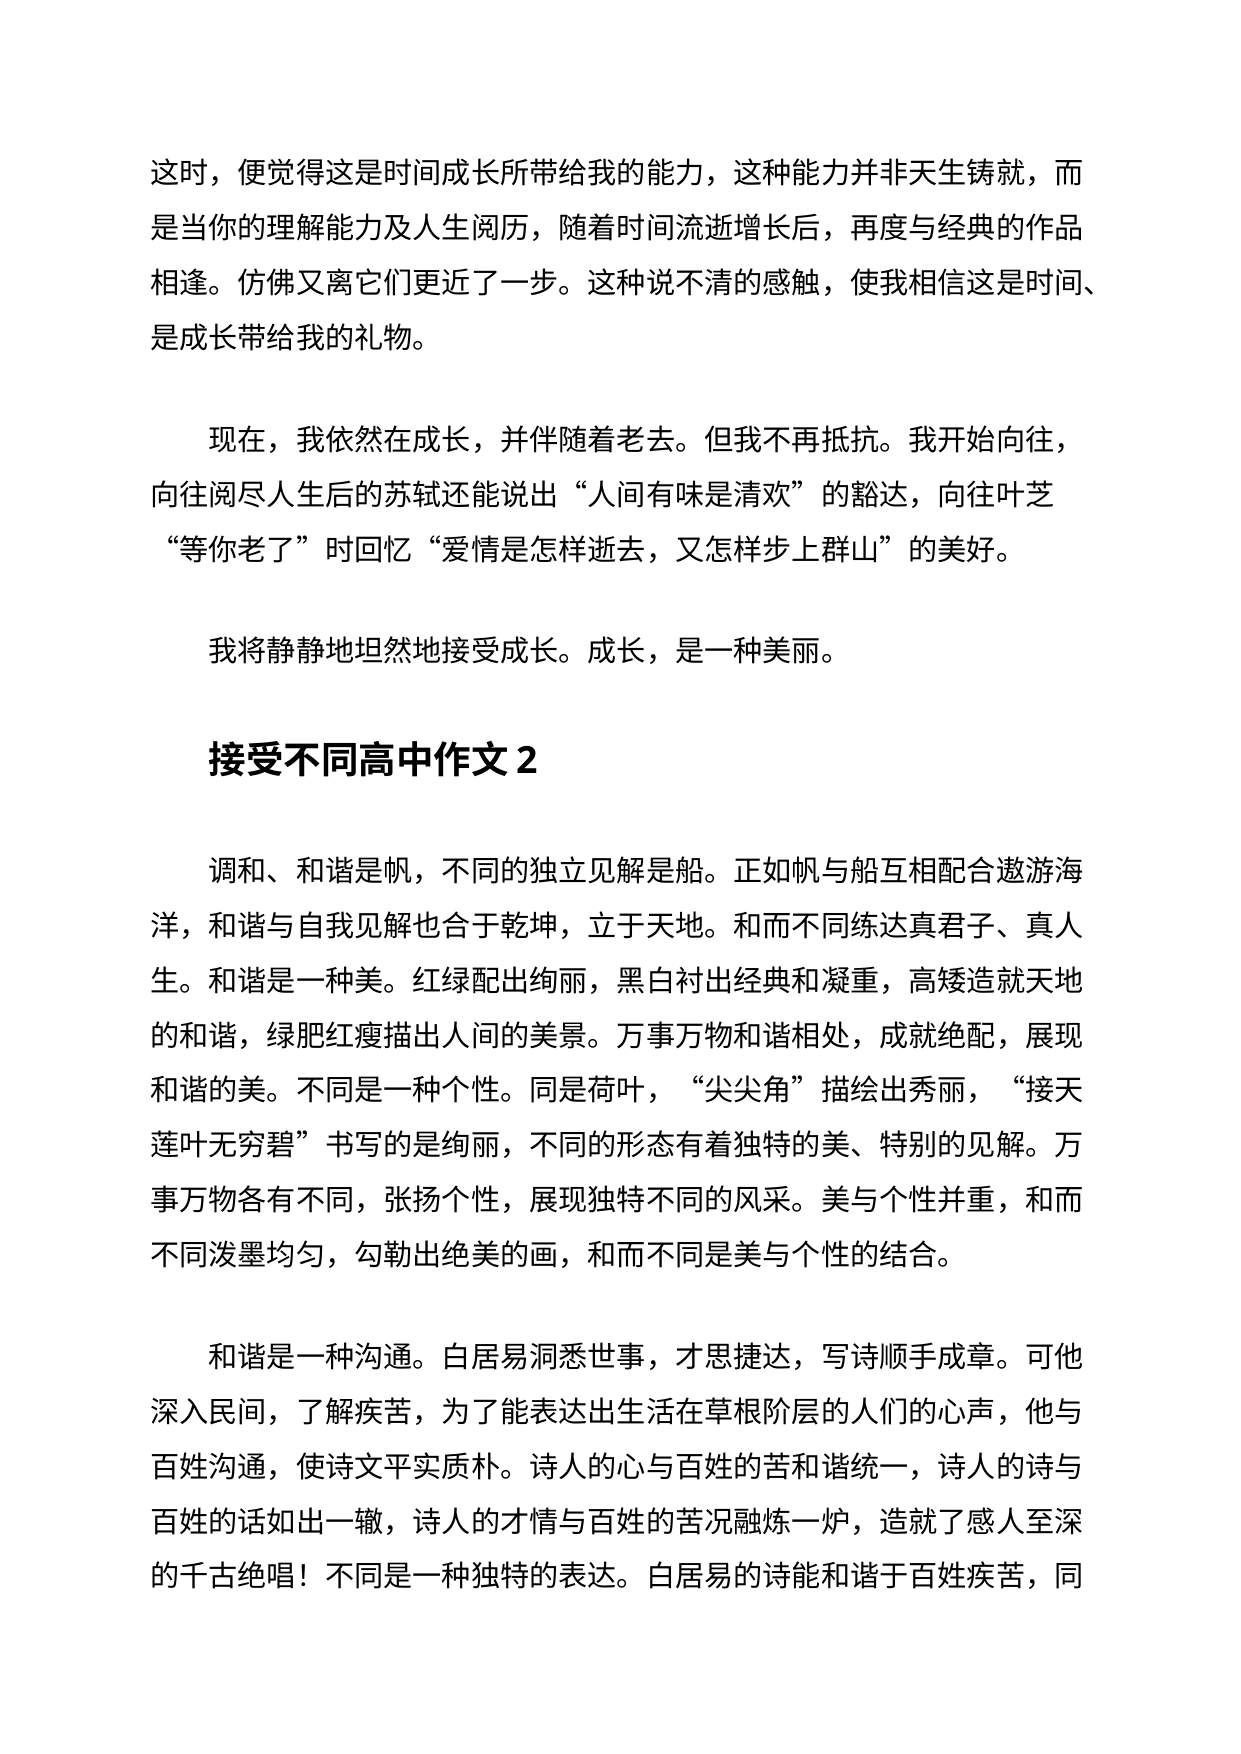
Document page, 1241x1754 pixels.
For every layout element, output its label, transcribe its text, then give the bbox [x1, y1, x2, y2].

text 我将静静地坦然地接受成长。成长，是一种美丽。 [150, 628, 1090, 670]
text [150, 150, 1090, 357]
text 接受不同高中作文2 [150, 730, 1090, 784]
text 调和、和谐是帆，不同的独立见解是船。正如帆与船互相配合遨游海洋，和谐与自我见解也合于乾坤，立于天地。和而不同练达真君子、真人生。和谐是一种美。红绿配出绚丽，黑白衬出经典和凝重，高矮造就天地的和谐，绿肥红瘦描出人间的美景。万事万物和谐相处，成就绝配，展现和谐的美。不同是一种个性。同是荷叶，“尖尖角”描绘出秀丽，“接天莲叶无穷碧”书写的是绚丽，不同的形态有着独特的美、特别的见解。万事万物各有不同，张扬个性，展现独特不同的风采。美与个性并重，和而不同泼墨均匀，勾勒出绝美的画，和而不同是美与个性的结合。 [150, 847, 1090, 1274]
text 现在，我依然在成长，并伴随着老去。但我不再抵抗。我开始向往，向往阅尽人生后的苏轼还能说出“人间有味是清欢”的豁达，向往叶芝“等你老了”时回忆“爱情是怎样逝去，又怎样步上群山”的美好。 [150, 416, 1090, 568]
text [150, 1333, 1090, 1595]
